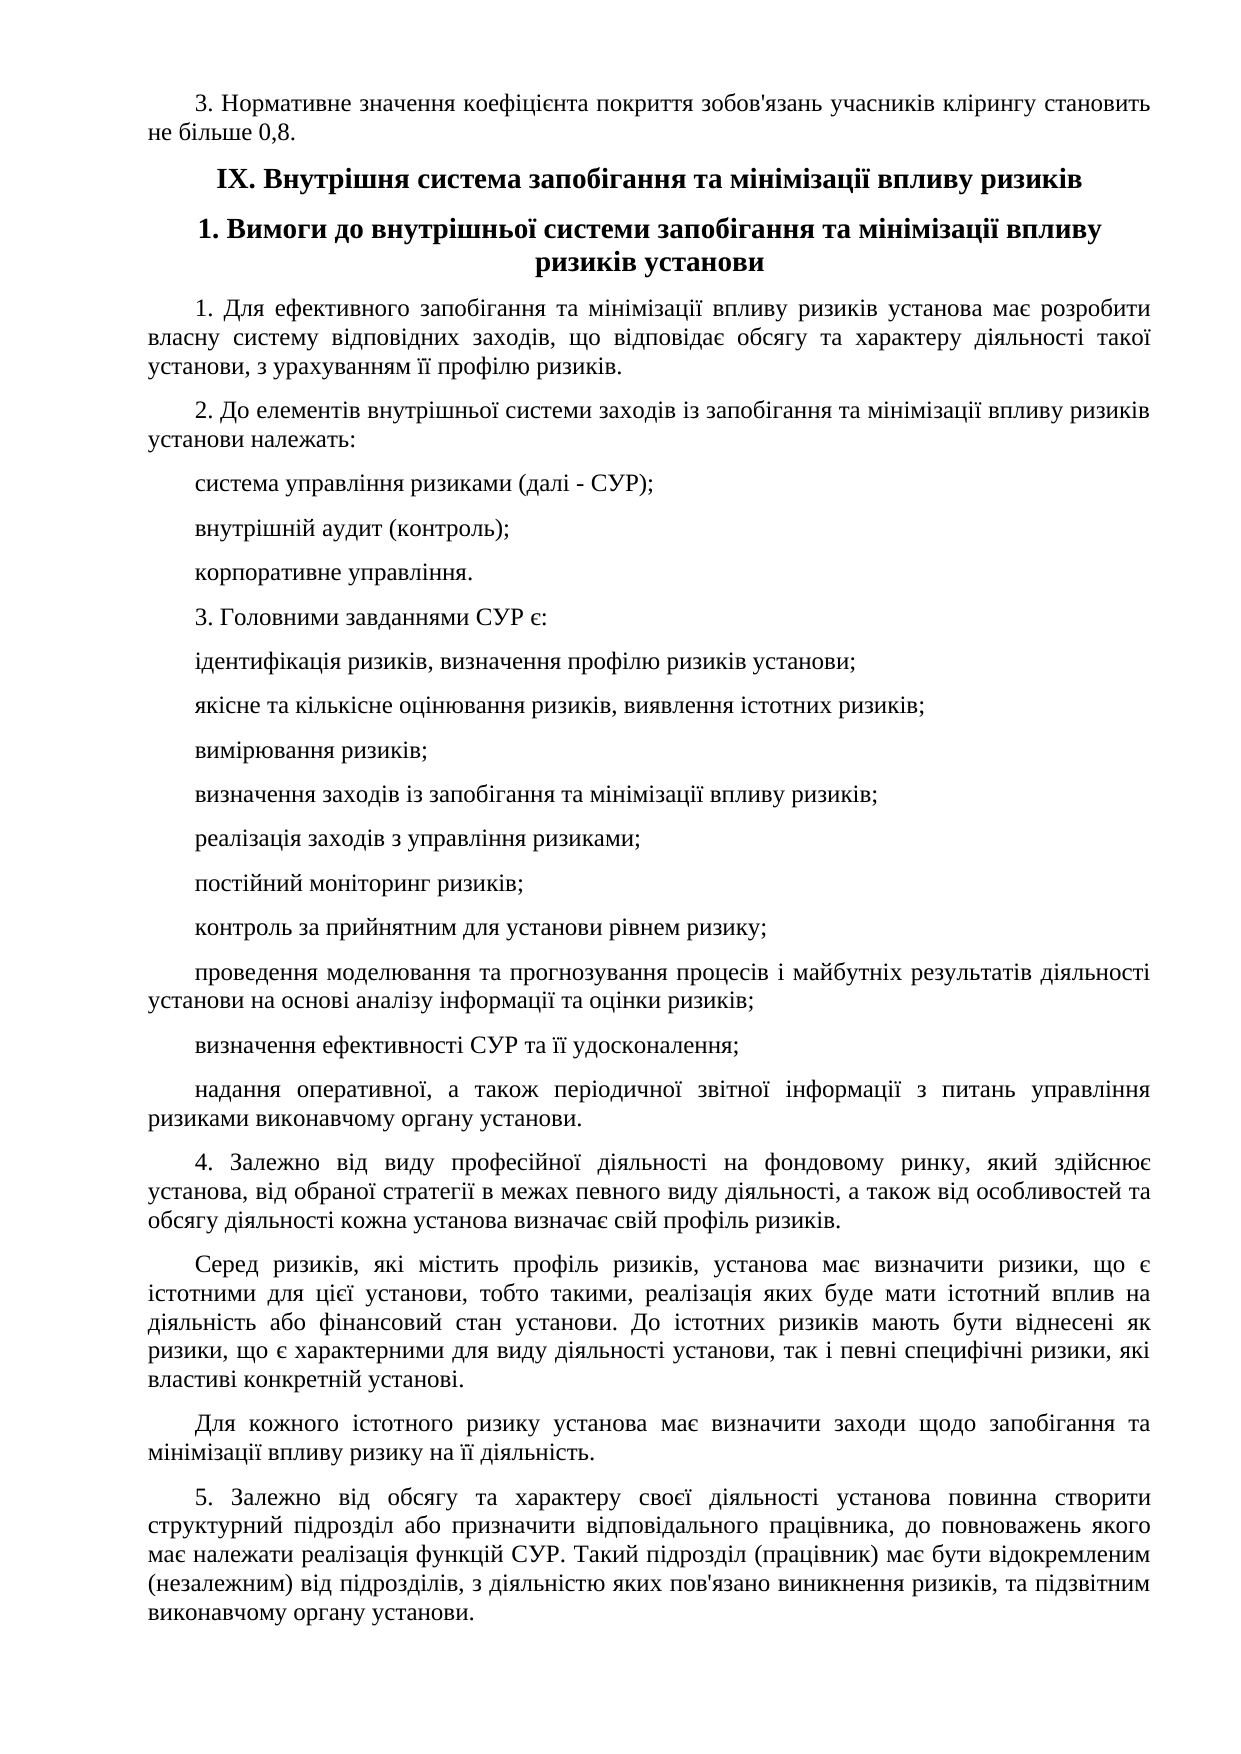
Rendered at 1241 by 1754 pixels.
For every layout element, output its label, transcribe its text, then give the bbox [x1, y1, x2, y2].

text Для кожного істотного ризику установа має визначити заходи щодо запобігання та мінімізації впливу ризику на її діяльність. [148, 1408, 1152, 1466]
text Серед ризиків, які містить профіль ризиків, установа має визначити ризики, що є істотними для цієї установи, тобто такими, реалізація яких буде мати істотний вплив на діяльність або фінансовий стан установи. До істотних ризиків мають бути віднесені як ризики, що є характерними для виду діяльності установи, так і певні специфічні ризики, які властиві конкретній установі. [148, 1249, 1152, 1393]
text 1. Для ефективного запобігання та мінімізації впливу ризиків установа має розробити власну систему відповідних заходів, що відповідає обсягу та характеру діяльності такої установи, з урахуванням її профілю ризиків. [148, 293, 1152, 380]
text 1. Вимоги до внутрішньої системи запобігання та мінімізації впливу ризиків установи [194, 211, 1105, 278]
text корпоративне управління. [148, 557, 1152, 586]
text 3. Головними завданнями СУР є: [148, 602, 1152, 630]
text 4. Залежно від виду професійної діяльності на фондовому ринку, який здійснює установа, від обраної стратегії в межах певного виду діяльності, а також від особливостей та обсягу діяльності кожна установа визначає свій профіль ризиків. [148, 1147, 1152, 1233]
text вимірювання ризиків; [148, 735, 1152, 763]
text ідентифікація ризиків, визначення профілю ризиків установи; [148, 646, 1152, 675]
text проведення моделювання та прогнозування процесів і майбутніх результатів діяльності установи на основі аналізу інформації та оцінки ризиків; [148, 957, 1152, 1014]
text надання оперативної, а також періодичної звітної інформації з питань управління ризиками виконавчому органу установи. [148, 1074, 1152, 1132]
text контроль за прийнятним для установи рівнем ризику; [148, 912, 1152, 941]
text 2. До елементів внутрішньої системи заходів із запобігання та мінімізації впливу ризиків установи належать: [148, 395, 1152, 453]
text 3. Нормативне значення коефіцієнта покриття зобов'язань учасників клірингу становить не більше 0,8. [148, 88, 1152, 146]
text IX. Внутрішня система запобігання та мінімізації впливу ризиків [194, 162, 1105, 195]
text реалізація заходів з управління ризиками; [148, 823, 1152, 852]
text визначення ефективності СУР та її удосконалення; [148, 1030, 1152, 1058]
text постійний моніторинг ризиків; [148, 868, 1152, 897]
text внутрішній аудит (контроль); [148, 513, 1152, 542]
text 5. Залежно від обсягу та характеру своєї діяльності установа повинна створити структурний підрозділ або призначити відповідального працівника, до повноважень якого має належати реалізація функцій СУР. Такий підрозділ (працівник) має бути відокремленим (незалежним) від підрозділів, з діяльністю яких пов'язано виникнення ризиків, та підзвітним виконавчому органу установи. [148, 1482, 1152, 1625]
text визначення заходів із запобігання та мінімізації впливу ризиків; [148, 779, 1152, 808]
text якісне та кількісне оцінювання ризиків, виявлення істотних ризиків; [148, 690, 1152, 719]
text система управління ризиками (далі - СУР); [148, 468, 1152, 497]
